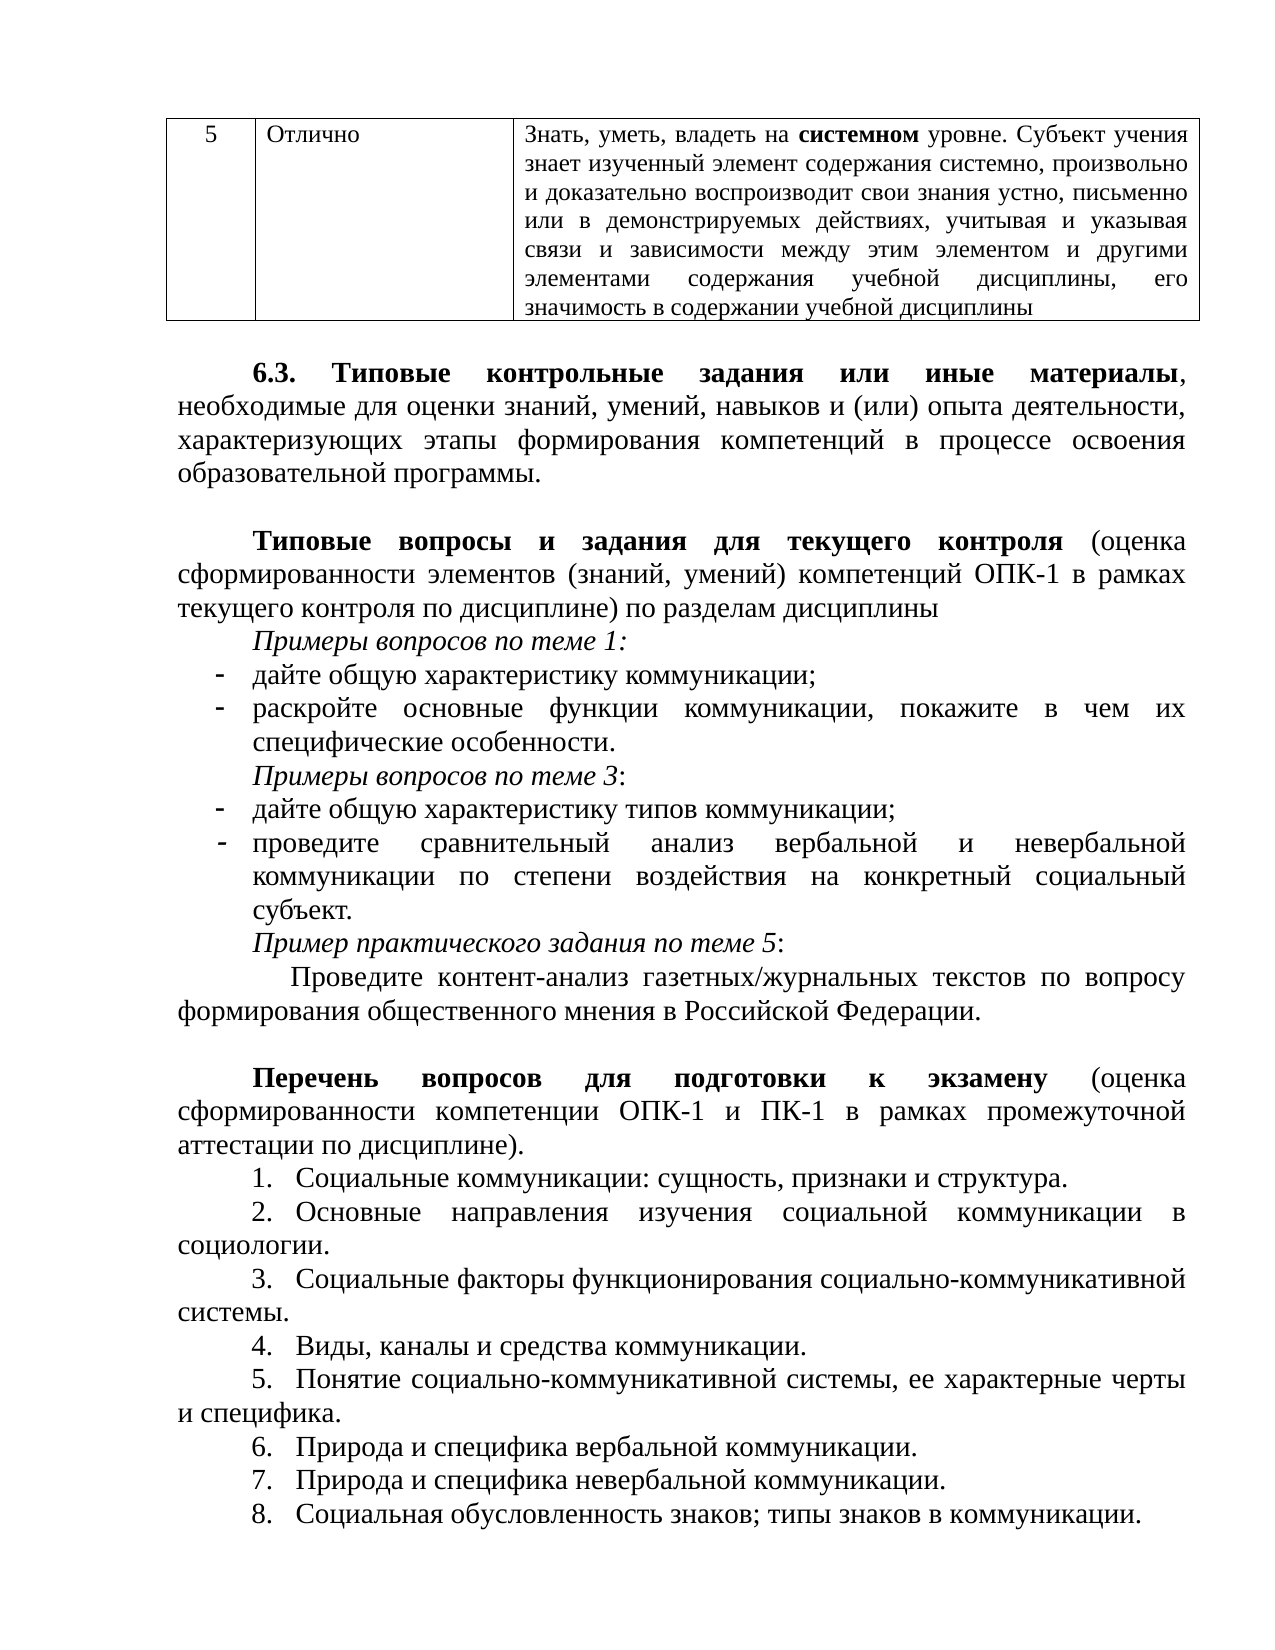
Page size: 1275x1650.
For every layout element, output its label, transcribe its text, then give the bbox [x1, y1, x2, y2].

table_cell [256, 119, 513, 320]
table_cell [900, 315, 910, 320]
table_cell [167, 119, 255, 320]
list Социальные факторы функционирования социально-коммуникативной системы. [177, 1261, 1186, 1328]
list дайте общую характеристику коммуникации; [215, 657, 1186, 691]
text Пример практического задания по теме 5: [252, 926, 1186, 959]
list Социальная обусловленность знаков; типы знаков в коммуникации. [177, 1496, 1186, 1529]
list Виды, каналы и средства коммуникации. [177, 1328, 1186, 1362]
text Проведите контент-анализ газетных/журнальных текстов по вопросу формирования общественного мнения в Российской Федерации. [177, 959, 1186, 1026]
text Перечень вопросов для подготовки к экзамену (оценка сформированности компетенции ОПК-1 и ПК-1 в рамках промежуточной аттестации по дисциплине). [177, 1060, 1186, 1160]
list Понятие социально-коммуникативной системы, ее характерные черты и специфика. [177, 1362, 1186, 1429]
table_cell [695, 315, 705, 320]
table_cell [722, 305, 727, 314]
list Природа и специфика вербальной коммуникации. [177, 1429, 1186, 1462]
list Основные направления изучения социальной коммуникации в социологии. [177, 1194, 1186, 1261]
list дайте общую характеристику типов коммуникации; [215, 791, 1186, 825]
text Типовые вопросы и задания для текущего контроля (оценка сформированности элементов (знаний, умений) компетенций ОПК-1 в рамках текущего контроля по дисциплине) по разделам дисциплины [177, 523, 1186, 623]
text Примеры вопросов по теме 3: [177, 758, 1186, 791]
text Примеры вопросов по теме 1: [177, 623, 1186, 657]
list раскройте основные функции коммуникации, покажите в чем их специфические особенности. [215, 691, 1186, 758]
text 6.3. Типовые контрольные задания или иные материалы, необходимые для оценки знаний, умений, навыков и (или) опыта деятельности, характеризующих этапы формирования компетенций в процессе освоения образовательной программы. [177, 355, 1186, 489]
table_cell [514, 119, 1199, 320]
list Природа и специфика невербальной коммуникации. [177, 1462, 1186, 1496]
list Социальные коммуникации: сущность, признаки и структура. [251, 1160, 1186, 1194]
list проведите сравнительный анализ вербальной и невербальной коммуникации по степени воздействия на конкретный социальный субъект. [215, 825, 1186, 926]
